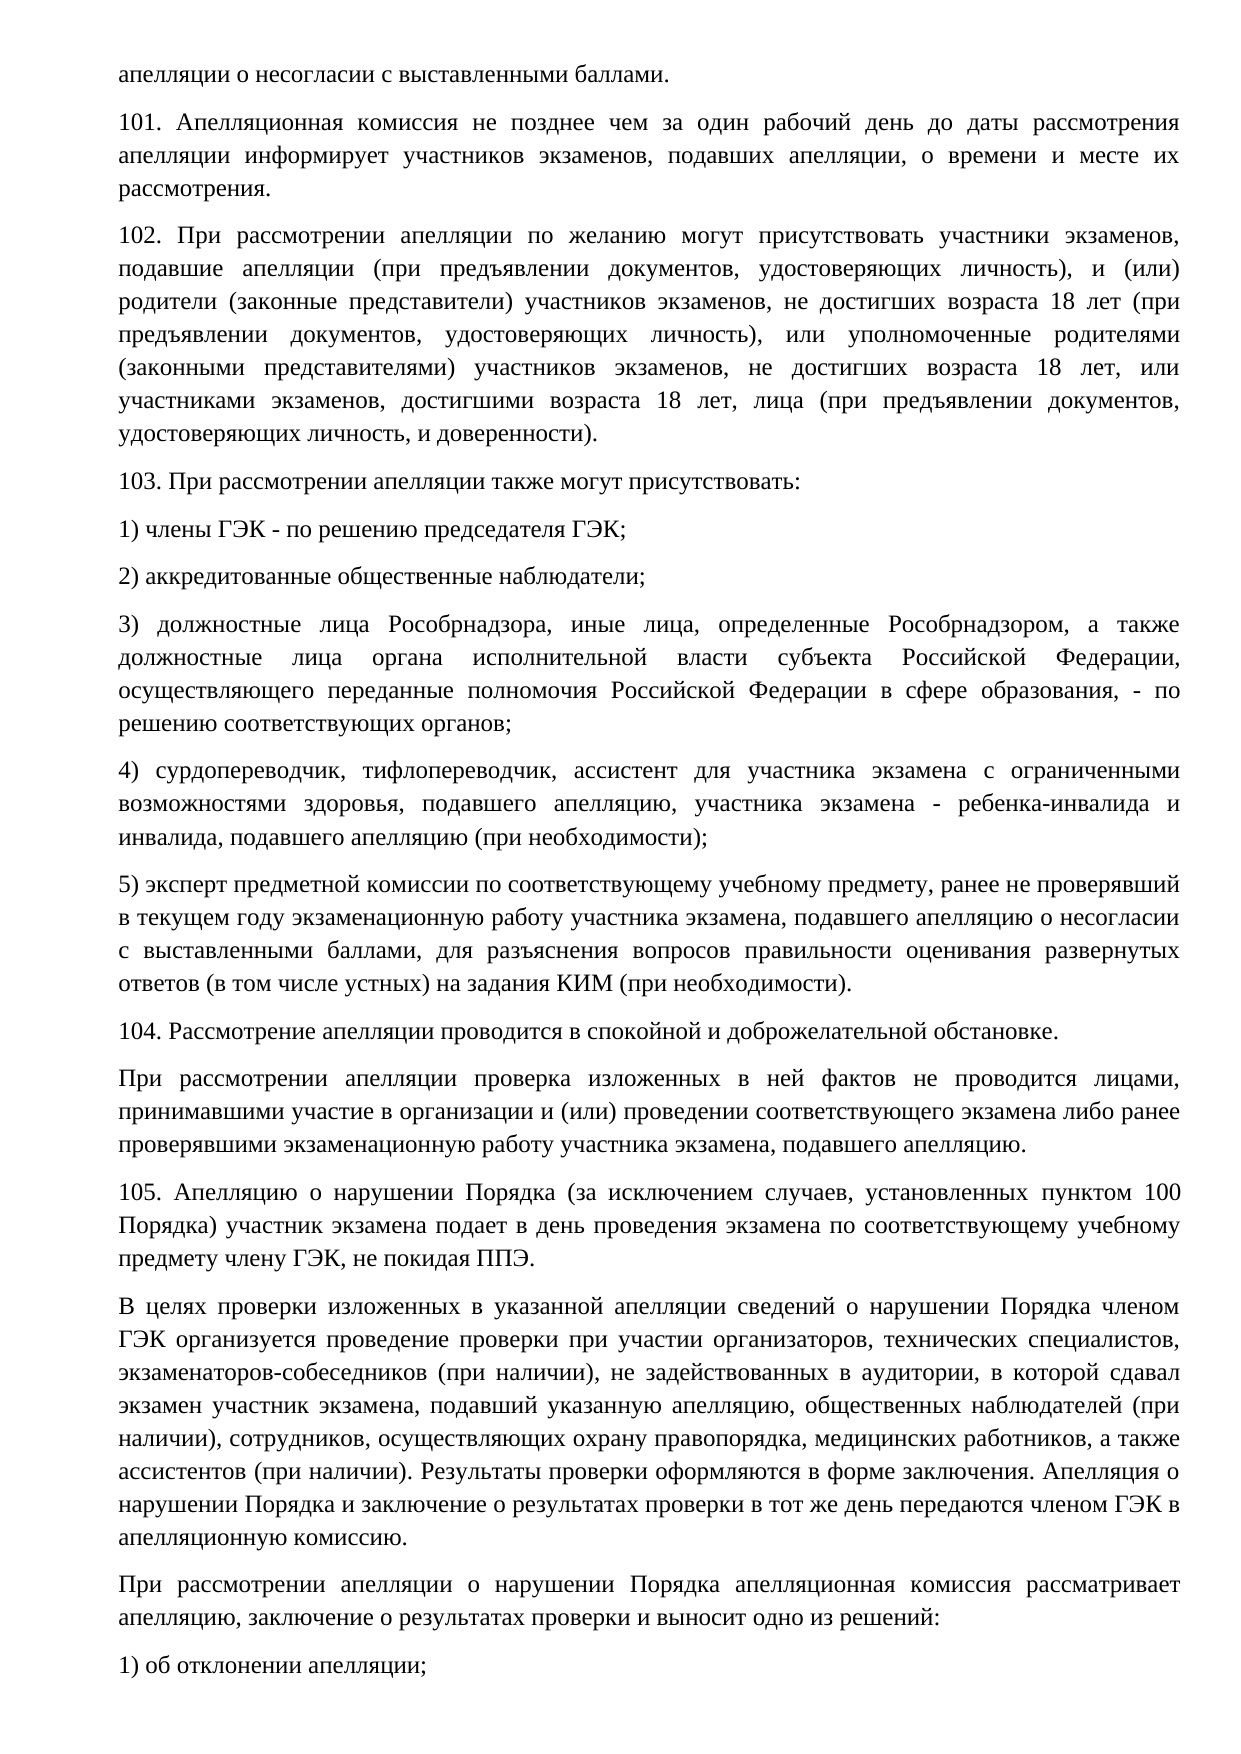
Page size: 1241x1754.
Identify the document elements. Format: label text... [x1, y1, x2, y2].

text В целях проверки изложенных в указанной апелляции сведений о нарушении Порядка членом ГЭК организуется проведение проверки при участии организаторов, технических специалистов, экзаменаторов-собеседников (при наличии), не задействованных в аудитории, в которой сдавал экзамен участник экзамена, подавший указанную апелляцию, общественных наблюдателей (при наличии), сотрудников, осуществляющих охрану правопорядка, медицинских работников, а также ассистентов (при наличии). Результаты проверки оформляются в форме заключения. Апелляция о нарушении Порядка и заключение о результатах проверки в тот же день передаются членом ГЭК в апелляционную комиссию. [118, 1291, 1181, 1551]
text 105. Апелляцию о нарушении Порядка (за исключением случаев, установленных пунктом 100 Порядка) участник экзамена подает в день проведения экзамена по соответствующему учебному предмету члену ГЭК, не покидая ППЭ. [118, 1177, 1181, 1272]
text 2) аккредитованные общественные наблюдатели; [118, 561, 1181, 590]
text 103. При рассмотрении апелляции также могут присутствовать: [118, 466, 1181, 495]
text 3) должностные лица Рособрнадзора, иные лица, определенные Рособрнадзором, а также должностные лица органа исполнительной власти субъекта Российской Федерации, осуществляющего переданные полномочия Российской Федерации в сфере образования, - по решению соответствующих органов; [118, 609, 1181, 737]
text 101. Апелляционная комиссия не позднее чем за один рабочий день до даты рассмотрения апелляции информирует участников экзаменов, подавших апелляции, о времени и месте их рассмотрения. [118, 107, 1181, 201]
text 4) сурдопереводчик, тифлопереводчик, ассистент для участника экзамена с ограниченными возможностями здоровья, подавшего апелляцию, участника экзамена - ребенка-инвалида и инвалида, подавшего апелляцию (при необходимости); [118, 756, 1181, 850]
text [118, 59, 1181, 88]
text 1) члены ГЭК - по решению председателя ГЭК; [118, 514, 1181, 542]
text 102. При рассмотрении апелляции по желанию могут присутствовать участники экзаменов, подавшие апелляции (при предъявлении документов, удостоверяющих личность), и (или) родители (законные представители) участников экзаменов, не достигших возраста 18 лет (при предъявлении документов, удостоверяющих личность), или уполномоченные родителями (законными представителями) участников экзаменов, не достигших возраста 18 лет, или участниками экзаменов, достигшими возраста 18 лет, лица (при предъявлении документов, удостоверяющих личность, и доверенности). [118, 220, 1181, 447]
text 104. Рассмотрение апелляции проводится в спокойной и доброжелательной обстановке. [118, 1016, 1181, 1044]
text 5) эксперт предметной комиссии по соответствующему учебному предмету, ранее не проверявший в текущем году экзаменационную работу участника экзамена, подавшего апелляцию о несогласии с выставленными баллами, для разъяснения вопросов правильности оценивания развернутых ответов (в том числе устных) на задания КИМ (при необходимости). [118, 869, 1181, 997]
text При рассмотрении апелляции проверка изложенных в ней фактов не проводится лицами, принимавшими участие в организации и (или) проведении соответствующего экзамена либо ранее проверявшими экзаменационную работу участника экзамена, подавшего апелляцию. [118, 1063, 1181, 1158]
text При рассмотрении апелляции о нарушении Порядка апелляционная комиссия рассматривает апелляцию, заключение о результатах проверки и выносит одно из решений: [118, 1569, 1181, 1631]
text 1) об отклонении апелляции; [118, 1650, 1181, 1679]
